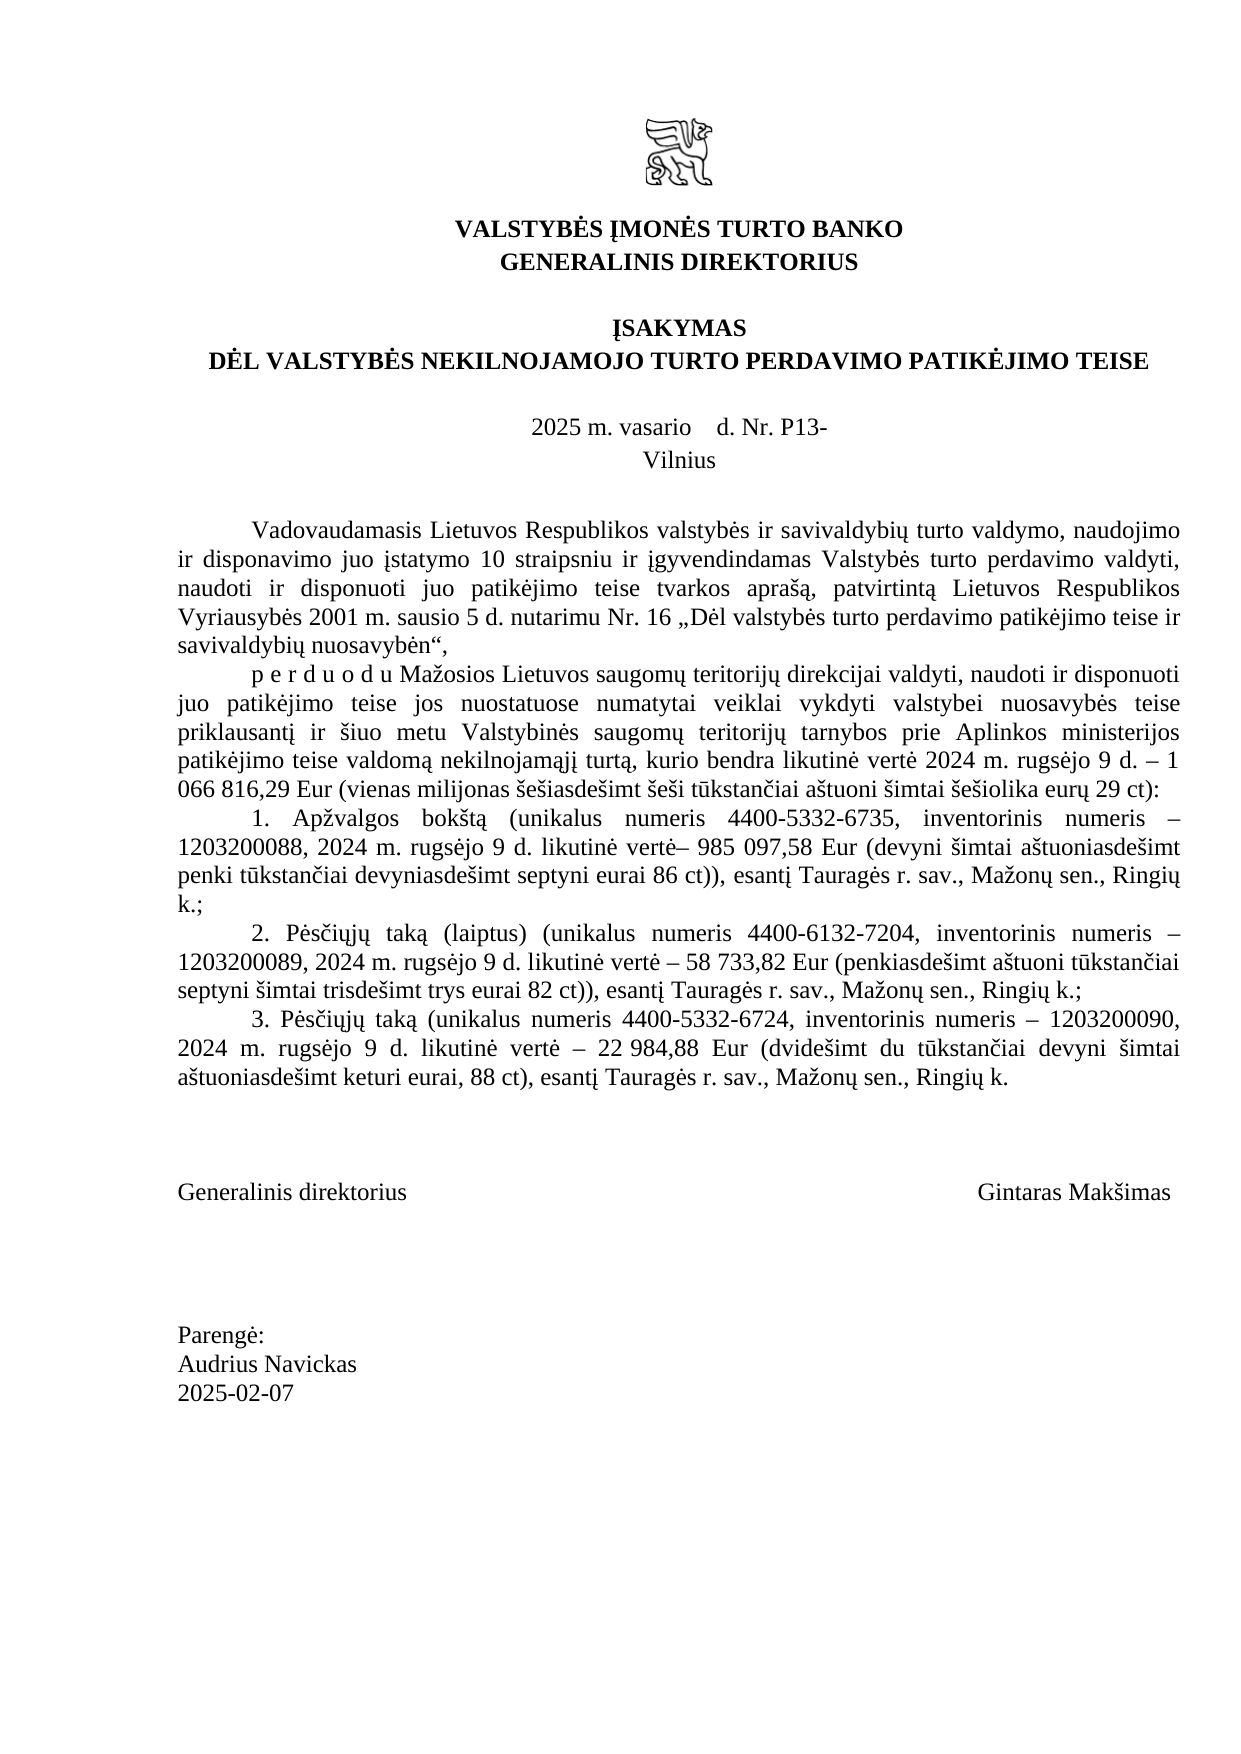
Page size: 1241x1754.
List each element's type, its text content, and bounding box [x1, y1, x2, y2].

text Audrius Navickas [177, 1349, 1181, 1378]
text 2025 m. vasario d. Nr. P13- [177, 412, 1181, 441]
text 1. Apžvalgos bokštą (unikalus numeris 4400-5332-6735, inventorinis numeris –1203200088, 2024 m. rugsėjo 9 d. likutinė vertė– 985 097,58 Eur (devyni šimtai aštuoniasdešimt penki tūkstančiai devyniasdešimt septyni eurai 86 ct)), esantį Tauragės r. sav., Mažonų sen., Ringių k.; [177, 803, 1181, 918]
text 2025-02-07 [177, 1378, 1181, 1407]
picture [645, 118, 713, 186]
text VALSTYBĖS ĮMONĖS TURTO BANKO [177, 214, 1181, 243]
text Parengė: [177, 1321, 1181, 1349]
text Vilnius [177, 445, 1181, 474]
text Generalinis direktorius Gintaras Makšimas [177, 1177, 1181, 1206]
text p e r d u o d u Mažosios Lietuvos saugomų teritorijų direkcijai valdyti, naudoti ir disponuoti juo patikėjimo teise jos nuostatuose numatytai veiklai vykdyti valstybei nuosavybės teise priklausantį ir šiuo metu Valstybinės saugomų teritorijų tarnybos prie Aplinkos ministerijos patikėjimo teise valdomą nekilnojamąjį turtą, kurio bendra likutinė vertė 2024 m. rugsėjo 9 d. – 1 066 816,29 Eur (vienas milijonas šešiasdešimt šeši tūkstančiai aštuoni šimtai šešiolika eurų 29 ct): [177, 659, 1181, 803]
text GENERALINIS DIREKTORIUS [177, 247, 1181, 276]
subtitle ĮSAKYMAS [177, 313, 1181, 342]
text Vadovaudamasis Lietuvos Respublikos valstybės ir savivaldybių turto valdymo, naudojimo ir disponavimo juo įstatymo 10 straipsniu ir įgyvendindamas Valstybės turto perdavimo valdyti, naudoti ir disponuoti juo patikėjimo teise tvarkos aprašą, patvirtintą Lietuvos Respublikos Vyriausybės 2001 m. sausio 5 d. nutarimu Nr. 16 „Dėl valstybės turto perdavimo patikėjimo teise ir savivaldybių nuosavybėn“, [177, 516, 1181, 659]
text 2. Pėsčiųjų taką (laiptus) (unikalus numeris 4400-6132-7204, inventorinis numeris – 1203200089, 2024 m. rugsėjo 9 d. likutinė vertė – 58 733,82 Eur (penkiasdešimt aštuoni tūkstančiai septyni šimtai trisdešimt trys eurai 82 ct)), esantį Tauragės r. sav., Mažonų sen., Ringių k.; [177, 918, 1181, 1004]
subtitle DĖL VALSTYBĖS NEKILNOJAMOJO TURTO PERDAVIMO PATIKĖJIMO TEISE [177, 346, 1181, 375]
text 3. Pėsčiųjų taką (unikalus numeris 4400-5332-6724, inventorinis numeris – 1203200090, 2024 m. rugsėjo 9 d. likutinė vertė – 22 984,88 Eur (dvidešimt du tūkstančiai devyni šimtai aštuoniasdešimt keturi eurai, 88 ct), esantį Tauragės r. sav., Mažonų sen., Ringių k. [177, 1004, 1181, 1091]
